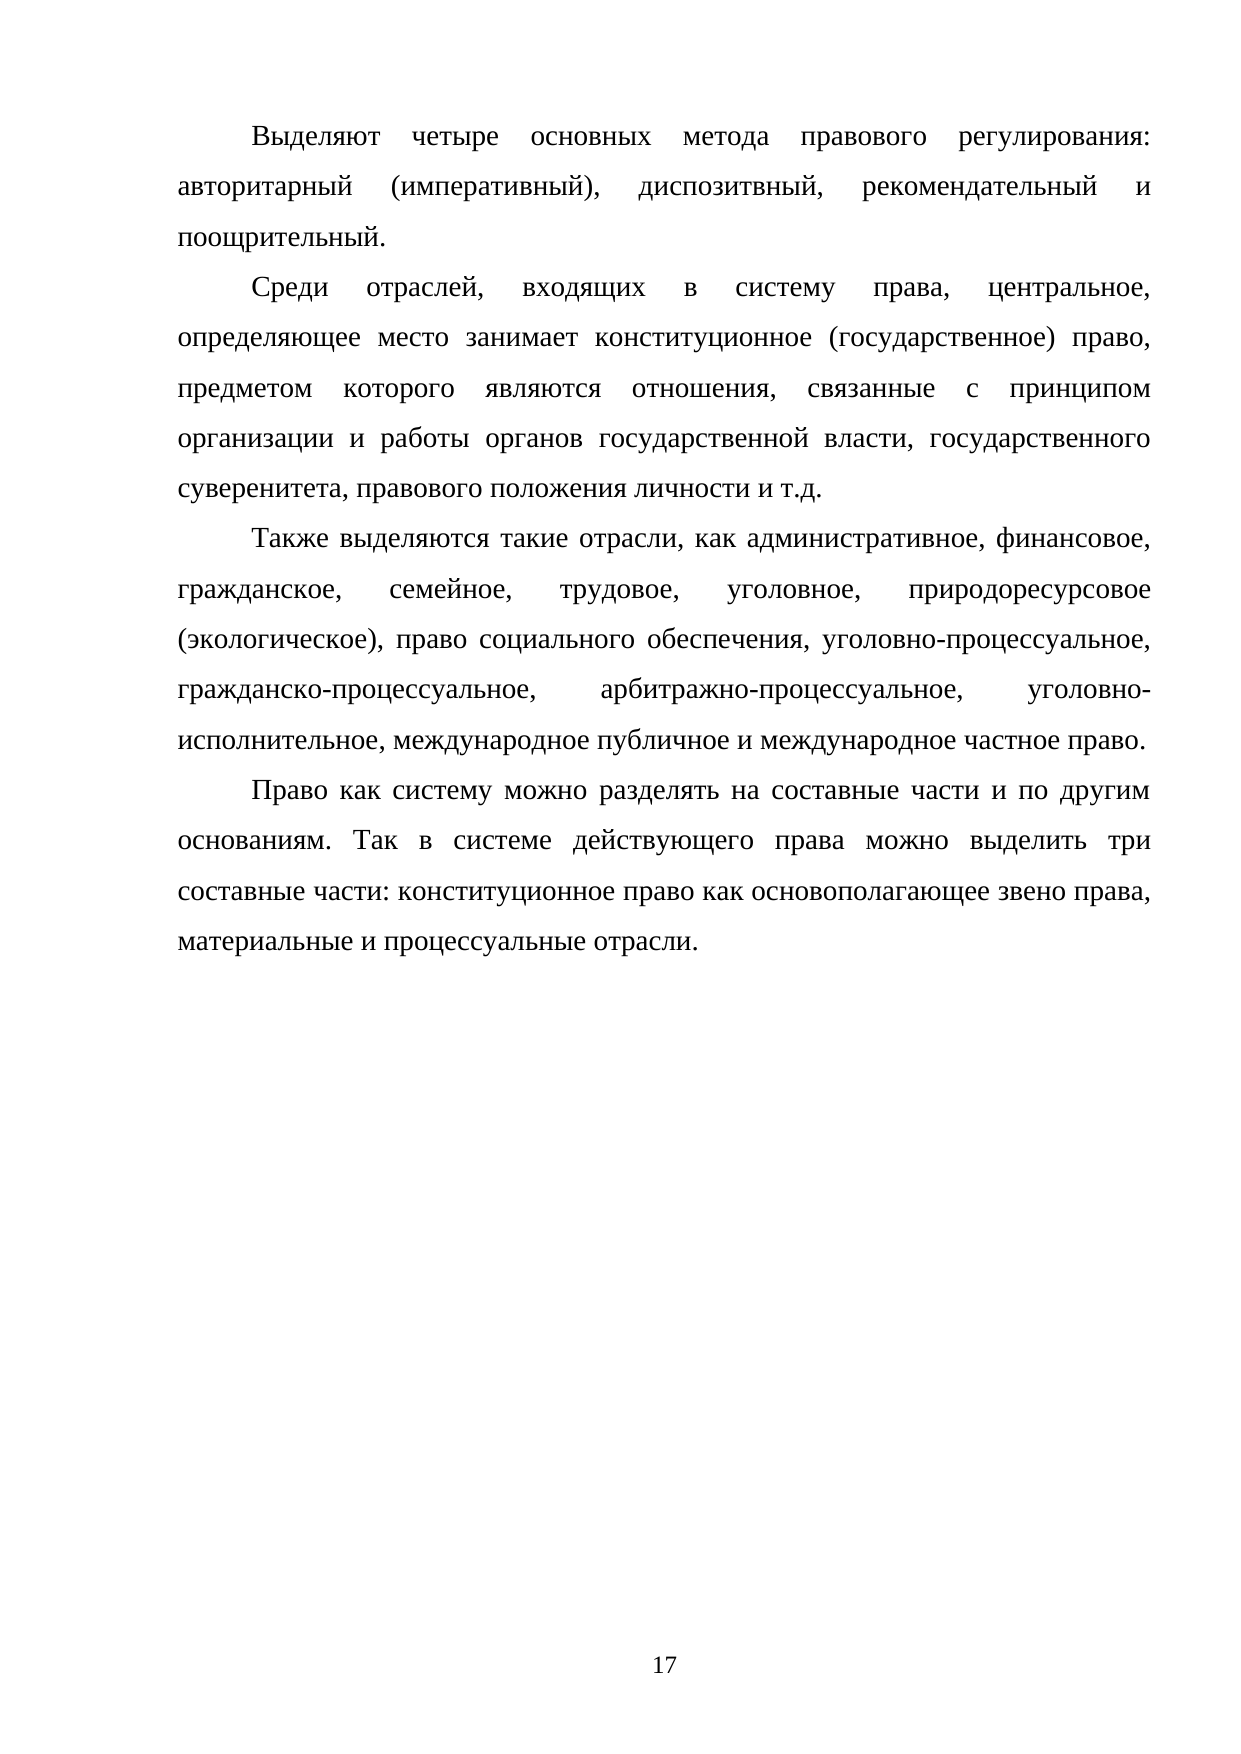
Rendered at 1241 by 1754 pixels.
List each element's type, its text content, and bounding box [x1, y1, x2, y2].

text Выделяют четыре основных метода правового регулирования: авторитарный (императивный), диспозитвный, рекомендательный и поощрительный. [177, 118, 1152, 252]
text Среди отраслей, входящих в систему права, центральное, определяющее место занимает конституционное (государственное) право, предметом которого являются отношения, связанные с принципом организации и работы органов государственной власти, государственного суверенитета, правового положения личности и т.д. [177, 269, 1152, 504]
text Право как систему можно разделять на составные части и по другим основаниям. Так в системе действующего права можно выделить три составные части: конституционное право как основополагающее звено права, материальные и процессуальные отрасли. [177, 772, 1152, 957]
text Также выделяются такие отрасли, как административное, финансовое, гражданское, семейное, трудовое, уголовное, природоресурсовое (экологическое), право социального обеспечения, уголовно-процессуальное, гражданско-процессуальное, арбитражно-процессуальное, уголовно-исполнительное, международное публичное и международное частное право. [177, 521, 1152, 755]
